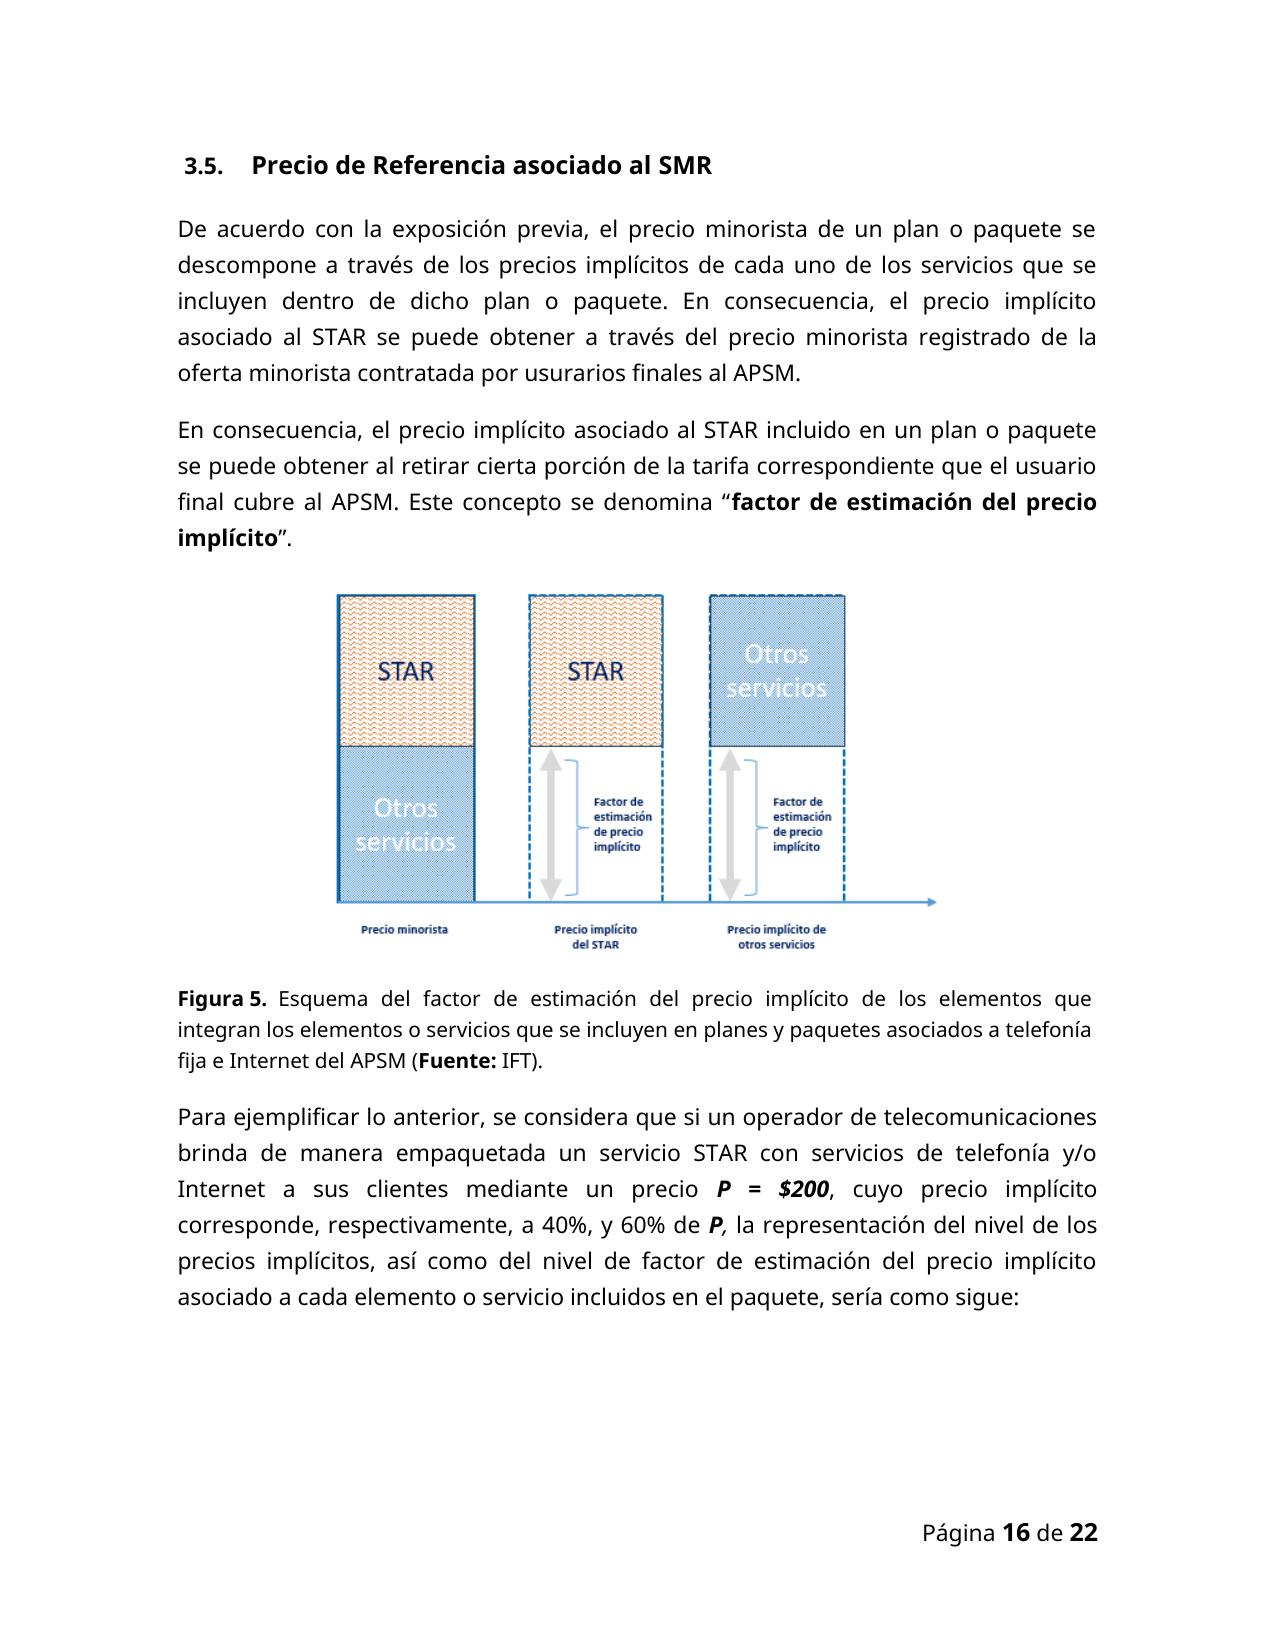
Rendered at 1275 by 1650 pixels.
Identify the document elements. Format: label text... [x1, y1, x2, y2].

subtitle Precio de Referencia asociado al SMR [184, 148, 1098, 182]
text En consecuencia, el precio implícito asociado al STAR incluido en un plan o paquete se puede obtener al retirar cierta porción de la tarifa correspondiente que el usuario final cubre al APSM. Este concepto se denomina “factor de estimación del precio implícito”. [177, 414, 1098, 553]
text Esquema del factor de estimación del precio implícito de los elementos que integran los elementos o servicios que se incluyen en planes y paquetes asociados a telefonía fija e Internet del APSM (Fuente: IFT). [177, 984, 1093, 1074]
text Para ejemplificar lo anterior, se considera que si un operador de telecomunicaciones brinda de manera empaquetada un servicio STAR con servicios de telefonía y/o Internet a sus clientes mediante un precio P = $200, cuyo precio implícito corresponde, respectivamente, a 40%, y 60% de P, la representación del nivel de los precios implícitos, así como del nivel de factor de estimación del precio implícito asociado a cada elemento o servicio incluidos en el paquete, sería como sigue: [177, 1101, 1098, 1312]
text De acuerdo con la exposición previa, el precio minorista de un plan o paquete se descompone a través de los precios implícitos de cada uno de los servicios que se incluyen dentro de dicho plan o paquete. En consecuencia, el precio implícito asociado al STAR se puede obtener a través del precio minorista registrado de la oferta minorista contratada por usurarios finales al APSM. [177, 213, 1098, 388]
